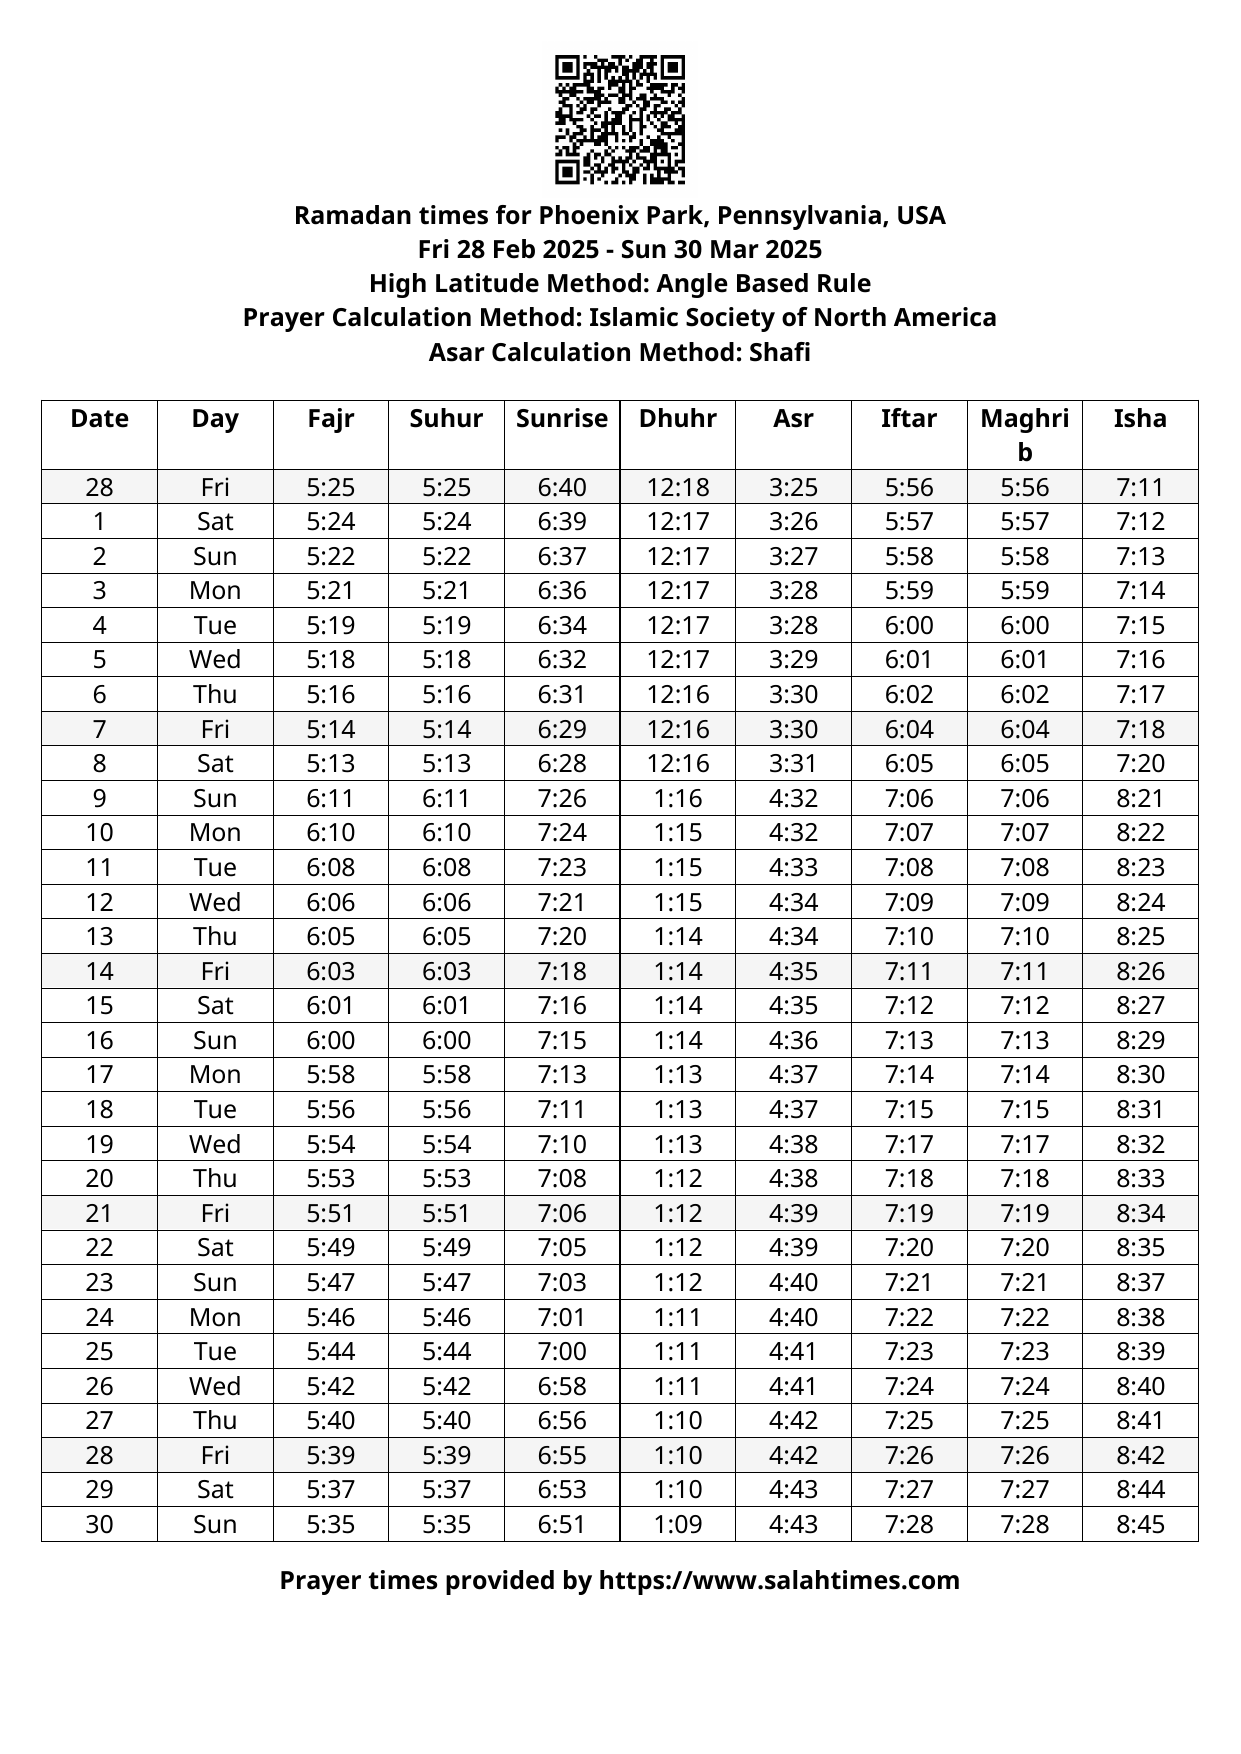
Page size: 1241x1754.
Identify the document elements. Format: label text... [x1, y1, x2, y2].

table_cell 8:33 [1083, 1161, 1198, 1195]
table_cell 6:02 [852, 677, 967, 711]
table_cell 15 [42, 989, 157, 1022]
table_cell 6:58 [505, 1369, 619, 1402]
table_cell 1:12 [621, 1196, 735, 1229]
table_cell 5:58 [852, 539, 967, 572]
table_cell 5:13 [274, 746, 388, 780]
table_cell 6:05 [852, 746, 967, 780]
table_header Iftar [852, 401, 967, 469]
table_cell 3:30 [736, 677, 851, 711]
table_cell 6:37 [505, 539, 619, 572]
table_cell Mon [158, 1058, 273, 1091]
table_cell Sat [158, 1231, 273, 1264]
table_cell 7:14 [852, 1058, 967, 1091]
table_cell 18 [42, 1092, 157, 1126]
table_cell 4:38 [736, 1127, 851, 1160]
table_cell 26 [42, 1369, 157, 1402]
table_cell 6:32 [505, 643, 619, 676]
table_cell 17 [42, 1058, 157, 1091]
picture [542, 41, 699, 198]
table_cell Fri [158, 470, 273, 503]
table_cell 1 [42, 504, 157, 538]
table_cell 7:14 [1083, 574, 1198, 607]
table_cell 21 [42, 1196, 157, 1229]
table_cell 5:57 [968, 504, 1082, 538]
table_cell 5:16 [389, 677, 504, 711]
table_cell Mon [158, 816, 273, 849]
table_cell 6:05 [389, 919, 504, 953]
table_cell Fri [158, 1196, 273, 1229]
table_cell 5:25 [274, 470, 388, 503]
table_cell 8:31 [1083, 1092, 1198, 1126]
table_cell Wed [158, 643, 273, 676]
table_cell 8:27 [1083, 989, 1198, 1022]
table_cell 7:26 [505, 781, 619, 814]
table_cell 8:42 [1083, 1438, 1198, 1472]
table_cell 27 [42, 1404, 157, 1437]
table_cell 1:13 [621, 1092, 735, 1126]
table_cell 3 [42, 574, 157, 607]
table_cell 5:54 [389, 1127, 504, 1160]
table_cell 12:18 [621, 470, 735, 503]
table_cell 7:22 [852, 1300, 967, 1333]
table_cell 11 [42, 850, 157, 884]
table_header Isha [1083, 401, 1198, 469]
table_cell Sun [158, 1265, 273, 1299]
table_cell 7:10 [505, 1127, 619, 1160]
table_cell 7:19 [852, 1196, 967, 1229]
table_header Date [42, 401, 157, 469]
table_cell 1:13 [621, 1058, 735, 1091]
table_cell 5:39 [274, 1438, 388, 1472]
table_cell 1:12 [621, 1161, 735, 1195]
table_cell 7:26 [852, 1438, 967, 1472]
table_cell Wed [158, 1369, 273, 1402]
table_cell 20 [42, 1161, 157, 1195]
table_cell 7:20 [968, 1231, 1082, 1264]
table_cell 4:40 [736, 1265, 851, 1299]
table_cell 23 [42, 1265, 157, 1299]
table_cell Sat [158, 989, 273, 1022]
text Fri 28 Feb 2025 - Sun 30 Mar 2025 [42, 232, 1198, 266]
table_cell 8:25 [1083, 919, 1198, 953]
table_cell Thu [158, 919, 273, 953]
table_cell 1:10 [621, 1438, 735, 1472]
table_header Fajr [274, 401, 388, 469]
table_cell 3:31 [736, 746, 851, 780]
table_cell 1:11 [621, 1300, 735, 1333]
table_cell 7:07 [968, 816, 1082, 849]
table_cell 7:12 [1083, 504, 1198, 538]
table_header Sunrise [505, 401, 619, 469]
table_cell 7:11 [968, 954, 1082, 987]
table_cell 8:45 [1083, 1507, 1198, 1541]
table_cell 7:18 [852, 1161, 967, 1195]
table_cell Sun [158, 1023, 273, 1057]
table_cell Sun [158, 781, 273, 814]
table_cell 1:13 [621, 1127, 735, 1160]
table_cell 7:03 [505, 1265, 619, 1299]
table_cell 4:42 [736, 1438, 851, 1472]
table_cell Mon [158, 574, 273, 607]
table_cell 1:15 [621, 885, 735, 918]
table_cell 5:51 [389, 1196, 504, 1229]
table_cell 6:00 [968, 608, 1082, 642]
table_cell 30 [42, 1507, 157, 1541]
table_cell 1:10 [621, 1404, 735, 1437]
table_cell 4:34 [736, 919, 851, 953]
table_cell 28 [42, 1438, 157, 1472]
table_cell 5:19 [389, 608, 504, 642]
table_cell 7:00 [505, 1334, 619, 1368]
table_cell 4:39 [736, 1196, 851, 1229]
table_cell 6:06 [389, 885, 504, 918]
table_cell 5:49 [389, 1231, 504, 1264]
table_cell 6:08 [389, 850, 504, 884]
table_cell 8:30 [1083, 1058, 1198, 1091]
table_cell 5:59 [968, 574, 1082, 607]
table_cell 3:28 [736, 574, 851, 607]
table_cell Tue [158, 1334, 273, 1368]
table_cell 8:22 [1083, 816, 1198, 849]
table_cell 7:23 [968, 1334, 1082, 1368]
table_cell 8:23 [1083, 850, 1198, 884]
table_cell 7:24 [505, 816, 619, 849]
table_cell Fri [158, 712, 273, 745]
table_cell 5:18 [389, 643, 504, 676]
table_cell 4:32 [736, 816, 851, 849]
table_cell 8:24 [1083, 885, 1198, 918]
table_cell 4:42 [736, 1404, 851, 1437]
table_cell 7:19 [968, 1196, 1082, 1229]
table_cell 6:11 [274, 781, 388, 814]
table_cell 6:05 [968, 746, 1082, 780]
text Prayer Calculation Method: Islamic Society of North America [42, 300, 1198, 334]
table_cell 7:11 [505, 1092, 619, 1126]
table_cell 6 [42, 677, 157, 711]
table_cell Mon [158, 1300, 273, 1333]
table_cell 14 [42, 954, 157, 987]
table_cell 8:41 [1083, 1404, 1198, 1437]
table_cell Sun [158, 539, 273, 572]
table_cell 1:12 [621, 1231, 735, 1264]
table_cell 7:28 [852, 1507, 967, 1541]
table_cell 5:40 [274, 1404, 388, 1437]
table_cell 3:28 [736, 608, 851, 642]
table_cell 12 [42, 885, 157, 918]
table_cell 5:37 [389, 1473, 504, 1506]
table_cell 5:13 [389, 746, 504, 780]
table_cell 7:24 [852, 1369, 967, 1402]
table_cell 7:09 [852, 885, 967, 918]
table_cell 5:58 [968, 539, 1082, 572]
table_cell 5:24 [274, 504, 388, 538]
table_cell 6:31 [505, 677, 619, 711]
table_cell 3:25 [736, 470, 851, 503]
table_cell Sat [158, 746, 273, 780]
table_cell 5:42 [389, 1369, 504, 1402]
table_cell 12:17 [621, 539, 735, 572]
table_cell 4:41 [736, 1334, 851, 1368]
table_cell 6:10 [389, 816, 504, 849]
table_cell 12:17 [621, 504, 735, 538]
table_cell 7:18 [1083, 712, 1198, 745]
table_cell 5:21 [274, 574, 388, 607]
table_cell Tue [158, 850, 273, 884]
table_cell 5:19 [274, 608, 388, 642]
table_cell 4:43 [736, 1507, 851, 1541]
table_cell 6:11 [389, 781, 504, 814]
table_cell 5:46 [274, 1300, 388, 1333]
table_cell 7:24 [968, 1369, 1082, 1402]
table_cell 1:09 [621, 1507, 735, 1541]
table_cell 6:36 [505, 574, 619, 607]
table_cell 7:01 [505, 1300, 619, 1333]
table_cell 8:39 [1083, 1334, 1198, 1368]
table_cell 22 [42, 1231, 157, 1264]
table_cell 7:25 [968, 1404, 1082, 1437]
table_header Day [158, 401, 273, 469]
table_cell 1:16 [621, 781, 735, 814]
table_cell 8:26 [1083, 954, 1198, 987]
table_cell 7:20 [852, 1231, 967, 1264]
table_cell 8:21 [1083, 781, 1198, 814]
table_cell 5:57 [852, 504, 967, 538]
table_cell 7:10 [968, 919, 1082, 953]
table_cell 5 [42, 643, 157, 676]
table_cell 5:53 [389, 1161, 504, 1195]
table_cell 7:16 [1083, 643, 1198, 676]
table_cell Thu [158, 677, 273, 711]
table_cell 4:37 [736, 1058, 851, 1091]
table_cell Sat [158, 504, 273, 538]
table_cell 6:04 [968, 712, 1082, 745]
table_cell 3:26 [736, 504, 851, 538]
table_cell Fri [158, 954, 273, 987]
table_cell 5:21 [389, 574, 504, 607]
table_cell 1:11 [621, 1334, 735, 1368]
table_cell 8:29 [1083, 1023, 1198, 1057]
table_cell 12:17 [621, 574, 735, 607]
table_cell 7:18 [505, 954, 619, 987]
table_cell 6:02 [968, 677, 1082, 711]
table_cell Tue [158, 608, 273, 642]
table_cell 5:22 [274, 539, 388, 572]
table_header Dhuhr [621, 401, 735, 469]
table_cell 7:21 [852, 1265, 967, 1299]
table_cell 7:13 [1083, 539, 1198, 572]
table_cell 6:51 [505, 1507, 619, 1541]
table_cell 7:17 [968, 1127, 1082, 1160]
table_cell Fri [158, 1438, 273, 1472]
table_cell 12:16 [621, 746, 735, 780]
table_cell 4:32 [736, 781, 851, 814]
table_cell 1:12 [621, 1265, 735, 1299]
table_cell 6:04 [852, 712, 967, 745]
table_cell 5:47 [274, 1265, 388, 1299]
table_cell 7:13 [852, 1023, 967, 1057]
table_cell 5:49 [274, 1231, 388, 1264]
table_cell Thu [158, 1161, 273, 1195]
table_cell 8:40 [1083, 1369, 1198, 1402]
table_cell 6:08 [274, 850, 388, 884]
table_cell 7:25 [852, 1404, 967, 1437]
table_cell 5:16 [274, 677, 388, 711]
table_cell 7:12 [968, 989, 1082, 1022]
table_cell 5:35 [389, 1507, 504, 1541]
table_cell 8:44 [1083, 1473, 1198, 1506]
table_cell 8 [42, 746, 157, 780]
table_cell 7:14 [968, 1058, 1082, 1091]
table_cell 4:33 [736, 850, 851, 884]
table_header Suhur [389, 401, 504, 469]
table_cell 5:22 [389, 539, 504, 572]
table_cell 7:26 [968, 1438, 1082, 1472]
table_cell 5:47 [389, 1265, 504, 1299]
table_cell 6:01 [852, 643, 967, 676]
table_header Maghrib [968, 401, 1082, 469]
table_cell Tue [158, 1092, 273, 1126]
table_cell 7:21 [505, 885, 619, 918]
table_cell 7:05 [505, 1231, 619, 1264]
table_cell 12:17 [621, 608, 735, 642]
table_cell 7:07 [852, 816, 967, 849]
table_cell 7:23 [852, 1334, 967, 1368]
table_cell 8:38 [1083, 1300, 1198, 1333]
table_cell 5:56 [968, 470, 1082, 503]
table_cell 8:34 [1083, 1196, 1198, 1229]
table_cell Sun [158, 1507, 273, 1541]
table_cell 1:11 [621, 1369, 735, 1402]
table_cell 3:30 [736, 712, 851, 745]
table_cell 6:56 [505, 1404, 619, 1437]
table_cell 1:14 [621, 1023, 735, 1057]
table_cell 6:00 [852, 608, 967, 642]
table_cell 6:10 [274, 816, 388, 849]
table_cell 7:15 [1083, 608, 1198, 642]
table_cell 4:35 [736, 954, 851, 987]
table_cell 5:51 [274, 1196, 388, 1229]
table_cell 13 [42, 919, 157, 953]
table_cell 7 [42, 712, 157, 745]
table_cell 5:53 [274, 1161, 388, 1195]
table_cell 7:18 [968, 1161, 1082, 1195]
table_cell 7:22 [968, 1300, 1082, 1333]
table_cell 8:32 [1083, 1127, 1198, 1160]
table_cell 7:20 [505, 919, 619, 953]
table_cell 4:43 [736, 1473, 851, 1506]
table_cell 7:13 [505, 1058, 619, 1091]
table_cell 5:44 [389, 1334, 504, 1368]
table_cell 5:46 [389, 1300, 504, 1333]
table_cell 4:39 [736, 1231, 851, 1264]
table_cell 4:35 [736, 989, 851, 1022]
table_cell 16 [42, 1023, 157, 1057]
text Asar Calculation Method: Shafi [42, 334, 1198, 368]
table_cell 7:06 [505, 1196, 619, 1229]
table_cell 1:15 [621, 816, 735, 849]
table_cell 7:09 [968, 885, 1082, 918]
table_cell 7:27 [968, 1473, 1082, 1506]
table_cell 7:16 [505, 989, 619, 1022]
table_cell Thu [158, 1404, 273, 1437]
table_cell 7:06 [968, 781, 1082, 814]
table_cell 5:40 [389, 1404, 504, 1437]
table_cell 5:56 [274, 1092, 388, 1126]
table_cell 5:37 [274, 1473, 388, 1506]
text Ramadan times for Phoenix Park, Pennsylvania, USA [42, 198, 1198, 232]
table_cell 6:03 [274, 954, 388, 987]
table_cell 7:12 [852, 989, 967, 1022]
table_cell 6:00 [274, 1023, 388, 1057]
text Prayer times provided by https://www.salahtimes.com [42, 1563, 1198, 1597]
table_cell Wed [158, 1127, 273, 1160]
table_cell 7:13 [968, 1023, 1082, 1057]
table_cell 9 [42, 781, 157, 814]
table_cell 12:17 [621, 643, 735, 676]
table_cell 12:16 [621, 677, 735, 711]
table_cell 6:01 [389, 989, 504, 1022]
table_cell 10 [42, 816, 157, 849]
table_cell 3:29 [736, 643, 851, 676]
table_cell 8:35 [1083, 1231, 1198, 1264]
table_cell 1:14 [621, 954, 735, 987]
table_cell 7:23 [505, 850, 619, 884]
table_cell 7:06 [852, 781, 967, 814]
table_cell 4:38 [736, 1161, 851, 1195]
table_cell 7:11 [1083, 470, 1198, 503]
table_cell 19 [42, 1127, 157, 1160]
table_cell 6:55 [505, 1438, 619, 1472]
table_cell 6:01 [274, 989, 388, 1022]
table_cell 1:14 [621, 919, 735, 953]
table_cell 7:28 [968, 1507, 1082, 1541]
table_cell 7:20 [1083, 746, 1198, 780]
table_cell 5:35 [274, 1507, 388, 1541]
table_cell 5:42 [274, 1369, 388, 1402]
table_cell 4:36 [736, 1023, 851, 1057]
table_cell 7:15 [505, 1023, 619, 1057]
table_cell Sat [158, 1473, 273, 1506]
table_cell 12:16 [621, 712, 735, 745]
table_cell 5:58 [274, 1058, 388, 1091]
table_cell 7:17 [1083, 677, 1198, 711]
table_cell 7:10 [852, 919, 967, 953]
table_cell 7:08 [852, 850, 967, 884]
table_cell 6:29 [505, 712, 619, 745]
table_cell 4:37 [736, 1092, 851, 1126]
table_cell 7:15 [852, 1092, 967, 1126]
table_cell 5:44 [274, 1334, 388, 1368]
table_header Asr [736, 401, 851, 469]
table_cell 5:25 [389, 470, 504, 503]
table_cell 4 [42, 608, 157, 642]
table_cell 5:56 [852, 470, 967, 503]
table_cell 29 [42, 1473, 157, 1506]
table_cell 7:11 [852, 954, 967, 987]
table_cell 7:27 [852, 1473, 967, 1506]
table_cell 7:08 [505, 1161, 619, 1195]
table_cell 6:01 [968, 643, 1082, 676]
table_cell 1:15 [621, 850, 735, 884]
table_cell 5:14 [389, 712, 504, 745]
table_cell 7:08 [968, 850, 1082, 884]
table_cell 5:58 [389, 1058, 504, 1091]
table_cell 6:28 [505, 746, 619, 780]
table_cell 5:39 [389, 1438, 504, 1472]
table_cell 1:10 [621, 1473, 735, 1506]
table_cell 7:15 [968, 1092, 1082, 1126]
table_cell 6:40 [505, 470, 619, 503]
table_cell 6:34 [505, 608, 619, 642]
table_cell 6:03 [389, 954, 504, 987]
table_cell 7:21 [968, 1265, 1082, 1299]
table_cell 1:14 [621, 989, 735, 1022]
table_cell Wed [158, 885, 273, 918]
table_cell 5:14 [274, 712, 388, 745]
table_cell 6:53 [505, 1473, 619, 1506]
table_cell 4:40 [736, 1300, 851, 1333]
table_cell 4:41 [736, 1369, 851, 1402]
table_cell 25 [42, 1334, 157, 1368]
table_cell 28 [42, 470, 157, 503]
table_cell 2 [42, 539, 157, 572]
table_cell 3:27 [736, 539, 851, 572]
table_cell 6:39 [505, 504, 619, 538]
table_cell 4:34 [736, 885, 851, 918]
table_cell 5:56 [389, 1092, 504, 1126]
table_cell 6:05 [274, 919, 388, 953]
table_cell 6:06 [274, 885, 388, 918]
table_cell 7:17 [852, 1127, 967, 1160]
table_cell 5:59 [852, 574, 967, 607]
text High Latitude Method: Angle Based Rule [42, 266, 1198, 300]
table_cell 8:37 [1083, 1265, 1198, 1299]
table_cell 6:00 [389, 1023, 504, 1057]
table_cell 5:24 [389, 504, 504, 538]
table_cell 5:18 [274, 643, 388, 676]
table_cell 24 [42, 1300, 157, 1333]
table_cell 5:54 [274, 1127, 388, 1160]
